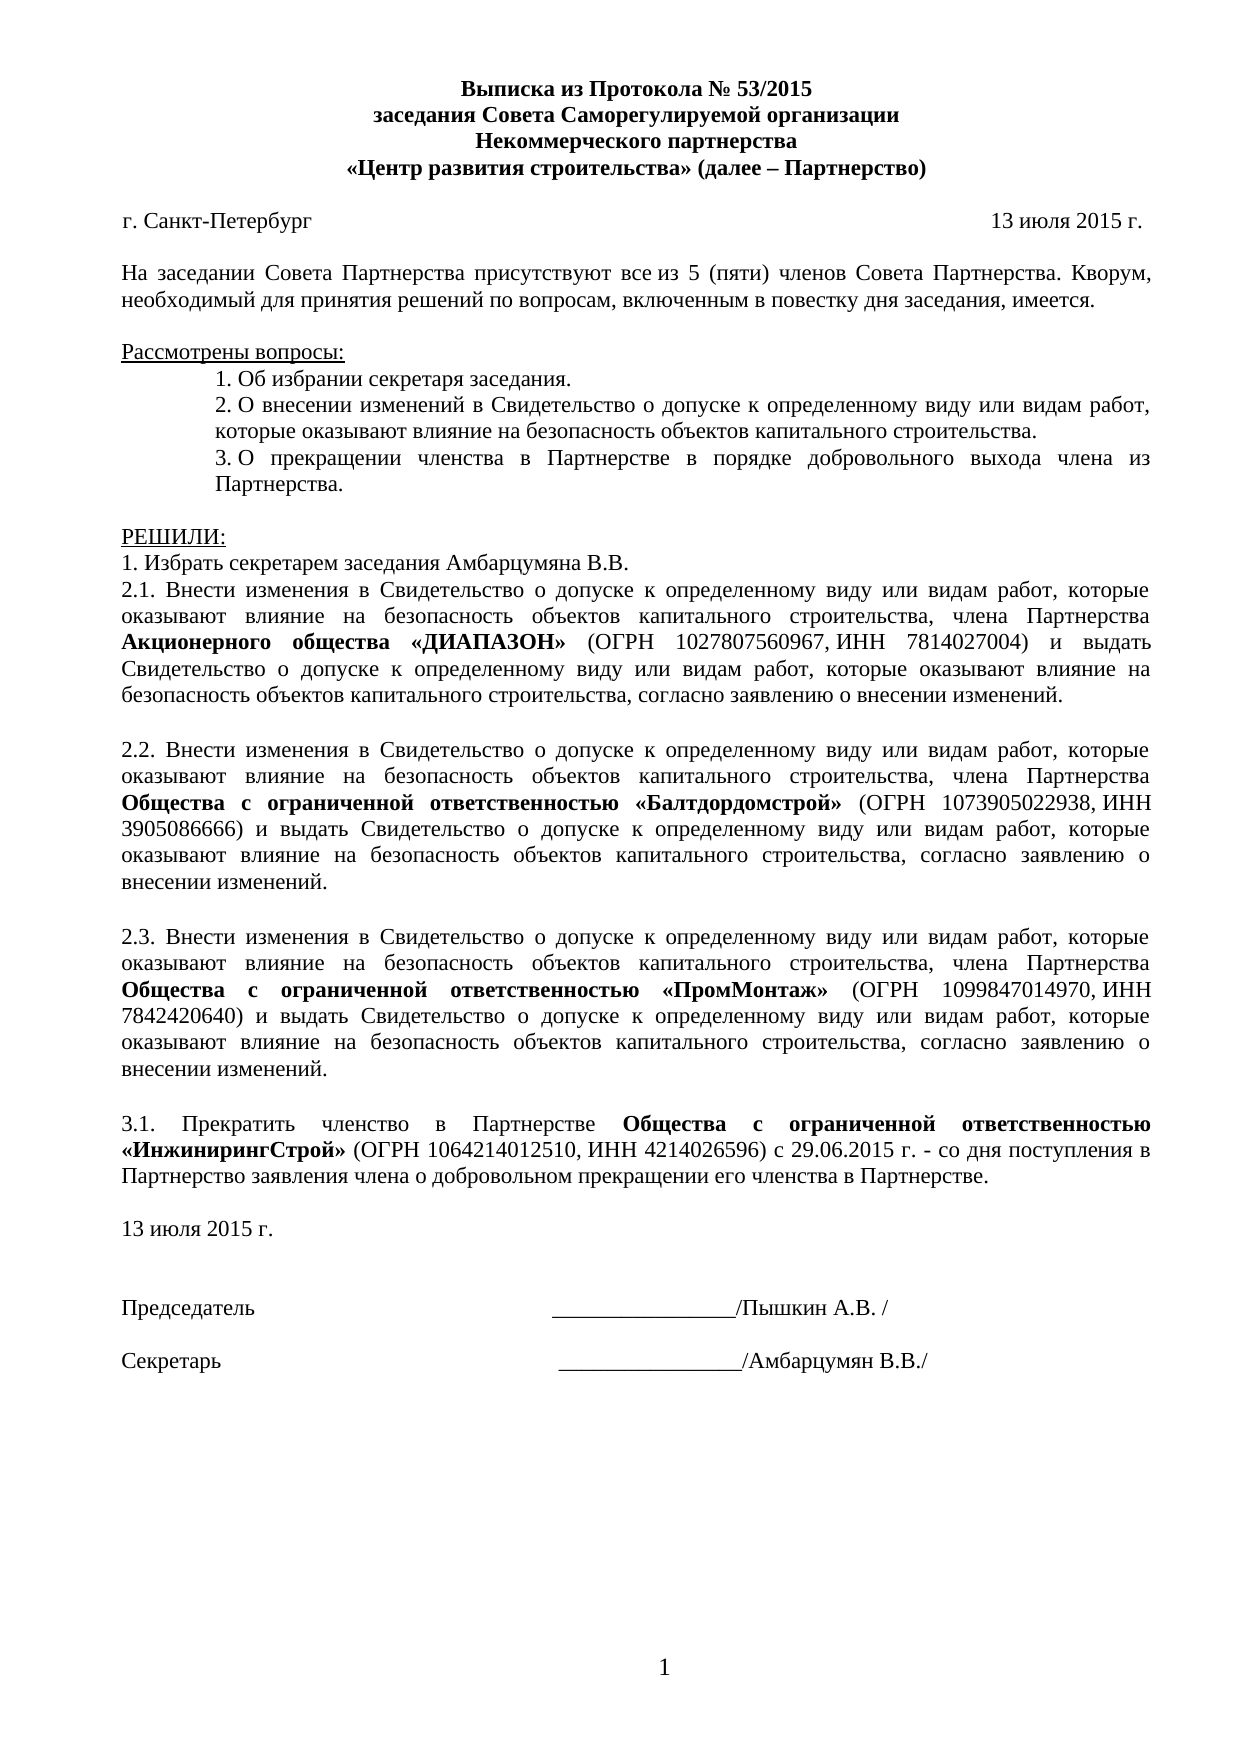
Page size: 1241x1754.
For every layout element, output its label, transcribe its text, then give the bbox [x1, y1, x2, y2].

text 1. Избрать секретарем заседания Амбарцумяна В.В. [121, 549, 1152, 576]
text РЕШИЛИ: [121, 523, 1152, 549]
text 13 июля 2015 г. [121, 1215, 1152, 1242]
text 2. О внесении изменений в Свидетельство о допуске к определенному виду или видам работ, которые оказывают влияние на безопасность объектов капитального строительства. [215, 391, 1152, 444]
text На заседании Совета Партнерства присутствуют все из 5 (пяти) членов Совета Партнерства. Кворум, необходимый для принятия решений по вопросам, включенным в повестку дня заседания, имеется. [121, 259, 1152, 312]
text «Центр развития строительства» (далее – Партнерство) [121, 154, 1152, 180]
text 1. Об избрании секретаря заседания. [215, 365, 1152, 391]
text Некоммерческого партнерства [121, 128, 1152, 154]
text Председатель ________________/Пышкин А.В. / [121, 1294, 1152, 1321]
text 2.2. Внести изменения в Свидетельство о допуске к определенному виду или видам работ, которые оказывают влияние на безопасность объектов капитального строительства, члена Партнерства Общества с ограниченной ответственностью «Балтдордомстрой» (ОГРН 1073905022938, ИНН 3905086666) и выдать Свидетельство о допуске к определенному виду или видам работ, которые оказывают влияние на безопасность объектов капитального строительства, согласно заявлению о внесении изменений. [121, 736, 1152, 894]
text Рассмотрены вопросы: [121, 338, 1152, 365]
text 2.1. Внести изменения в Свидетельство о допуске к определенному виду или видам работ, которые оказывают влияние на безопасность объектов капитального строительства, члена Партнерства Акционерного общества «ДИАПАЗОН» (ОГРН 1027807560967, ИНН 7814027004) и выдать Свидетельство о допуске к определенному виду или видам работ, которые оказывают влияние на безопасность объектов капитального строительства, согласно заявлению о внесении изменений. [121, 576, 1152, 707]
text 3.1. Прекратить членство в Партнерстве Общества с ограниченной ответственностью «ИнжинирингСтрой» (ОГРН 1064214012510, ИНН 4214026596) с 29.06.2015 г. - со дня поступления в Партнерство заявления члена о добровольном прекращении его членства в Партнерстве. [121, 1110, 1152, 1189]
text 3. О прекращении членства в Партнерстве в порядке добровольного выхода члена из Партнерства. [215, 444, 1152, 497]
text заседания Совета Саморегулируемой организации [121, 101, 1152, 128]
text 2.3. Внести изменения в Свидетельство о допуске к определенному виду или видам работ, которые оказывают влияние на безопасность объектов капитального строительства, члена Партнерства Общества с ограниченной ответственностью «ПромМонтаж» (ОГРН 1099847014970, ИНН 7842420640) и выдать Свидетельство о допуске к определенному виду или видам работ, которые оказывают влияние на безопасность объектов капитального строительства, согласно заявлению о внесении изменений. [121, 923, 1152, 1081]
table_header 13 июля 2015 г. [633, 207, 1154, 233]
text Секретарь ________________/Амбарцумян В.В./ [121, 1347, 1152, 1373]
text Выписка из Протокола № 53/2015 [121, 75, 1152, 101]
table_header г. Санкт-Петербург [111, 207, 632, 233]
